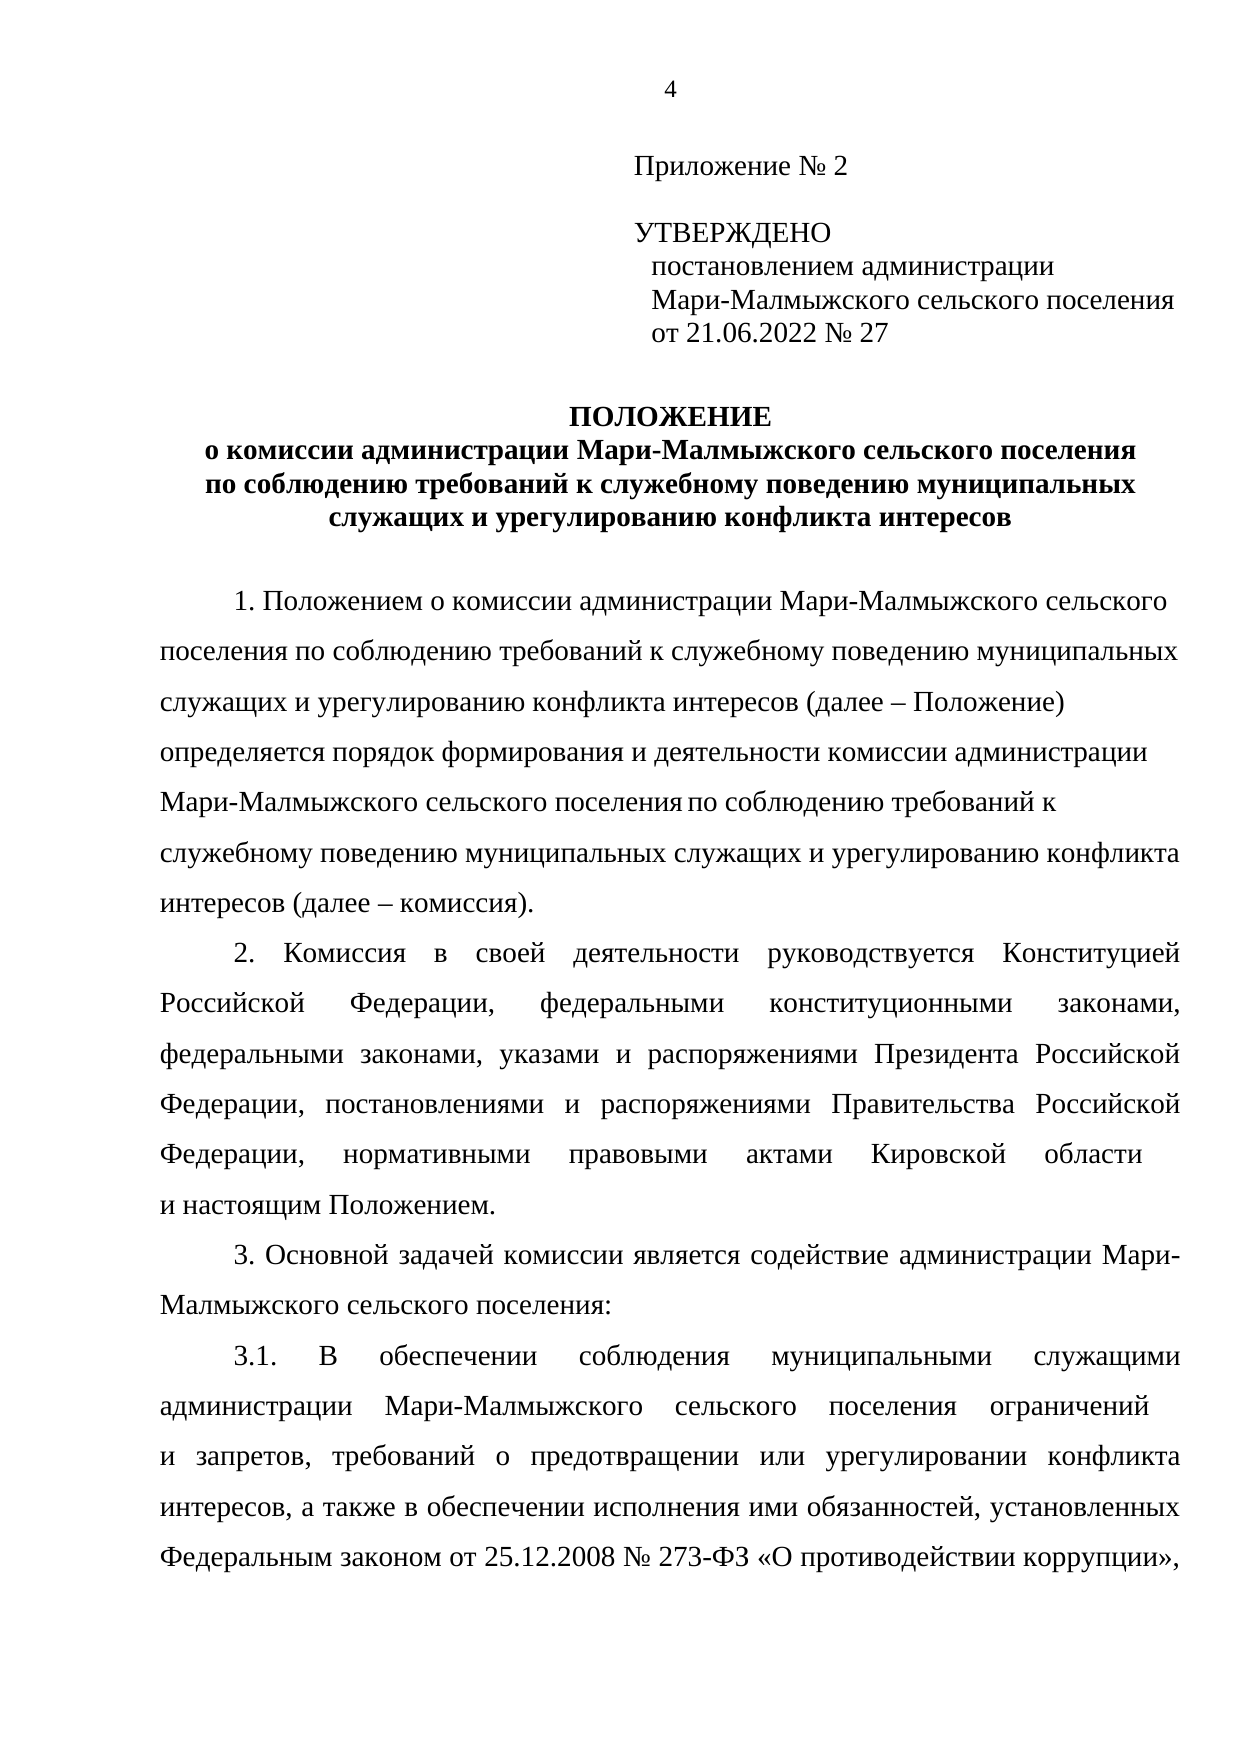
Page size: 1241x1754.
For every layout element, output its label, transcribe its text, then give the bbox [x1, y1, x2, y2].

text от 21.06.2022 № 27 [159, 315, 1181, 349]
text Приложение № 2 [159, 148, 1181, 181]
text о комиссии администрации Мари-Малмыжского сельского поселения [159, 432, 1181, 466]
text Мари-Малмыжского сельского поселения [159, 282, 1181, 315]
text по соблюдению требований к служебному поведению муниципальных служащих и урегулированию конфликта интересов [159, 466, 1181, 533]
text 2. Комиссия в своей деятельности руководствуется Конституцией Российской Федерации, федеральными конституционными законами, федеральными законами, указами и распоряжениями Президента Российской Федерации, постановлениями и распоряжениями Правительства Российской Федерации, нормативными правовыми актами Кировской области и настоящим Положением. [159, 935, 1181, 1220]
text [159, 1338, 1181, 1573]
text 1. Положением о комиссии администрации Мари-Малмыжского сельского поселения по соблюдению требований к служебному поведению муниципальных служащих и урегулированию конфликта интересов (далее – Положение) определяется порядок формирования и деятельности комиссии администрации Мари-Малмыжского сельского поселения по соблюдению требований к служебному поведению муниципальных служащих и урегулированию конфликта интересов (далее – комиссия). [159, 583, 1181, 918]
text постановлением администрации [159, 248, 1181, 282]
text 3. Основной задачей комиссии является содействие администрации Мари-Малмыжского сельского поселения: [159, 1237, 1181, 1321]
text УТВЕРЖДЕНО [159, 215, 1181, 248]
text ПОЛОЖЕНИЕ [159, 399, 1181, 432]
